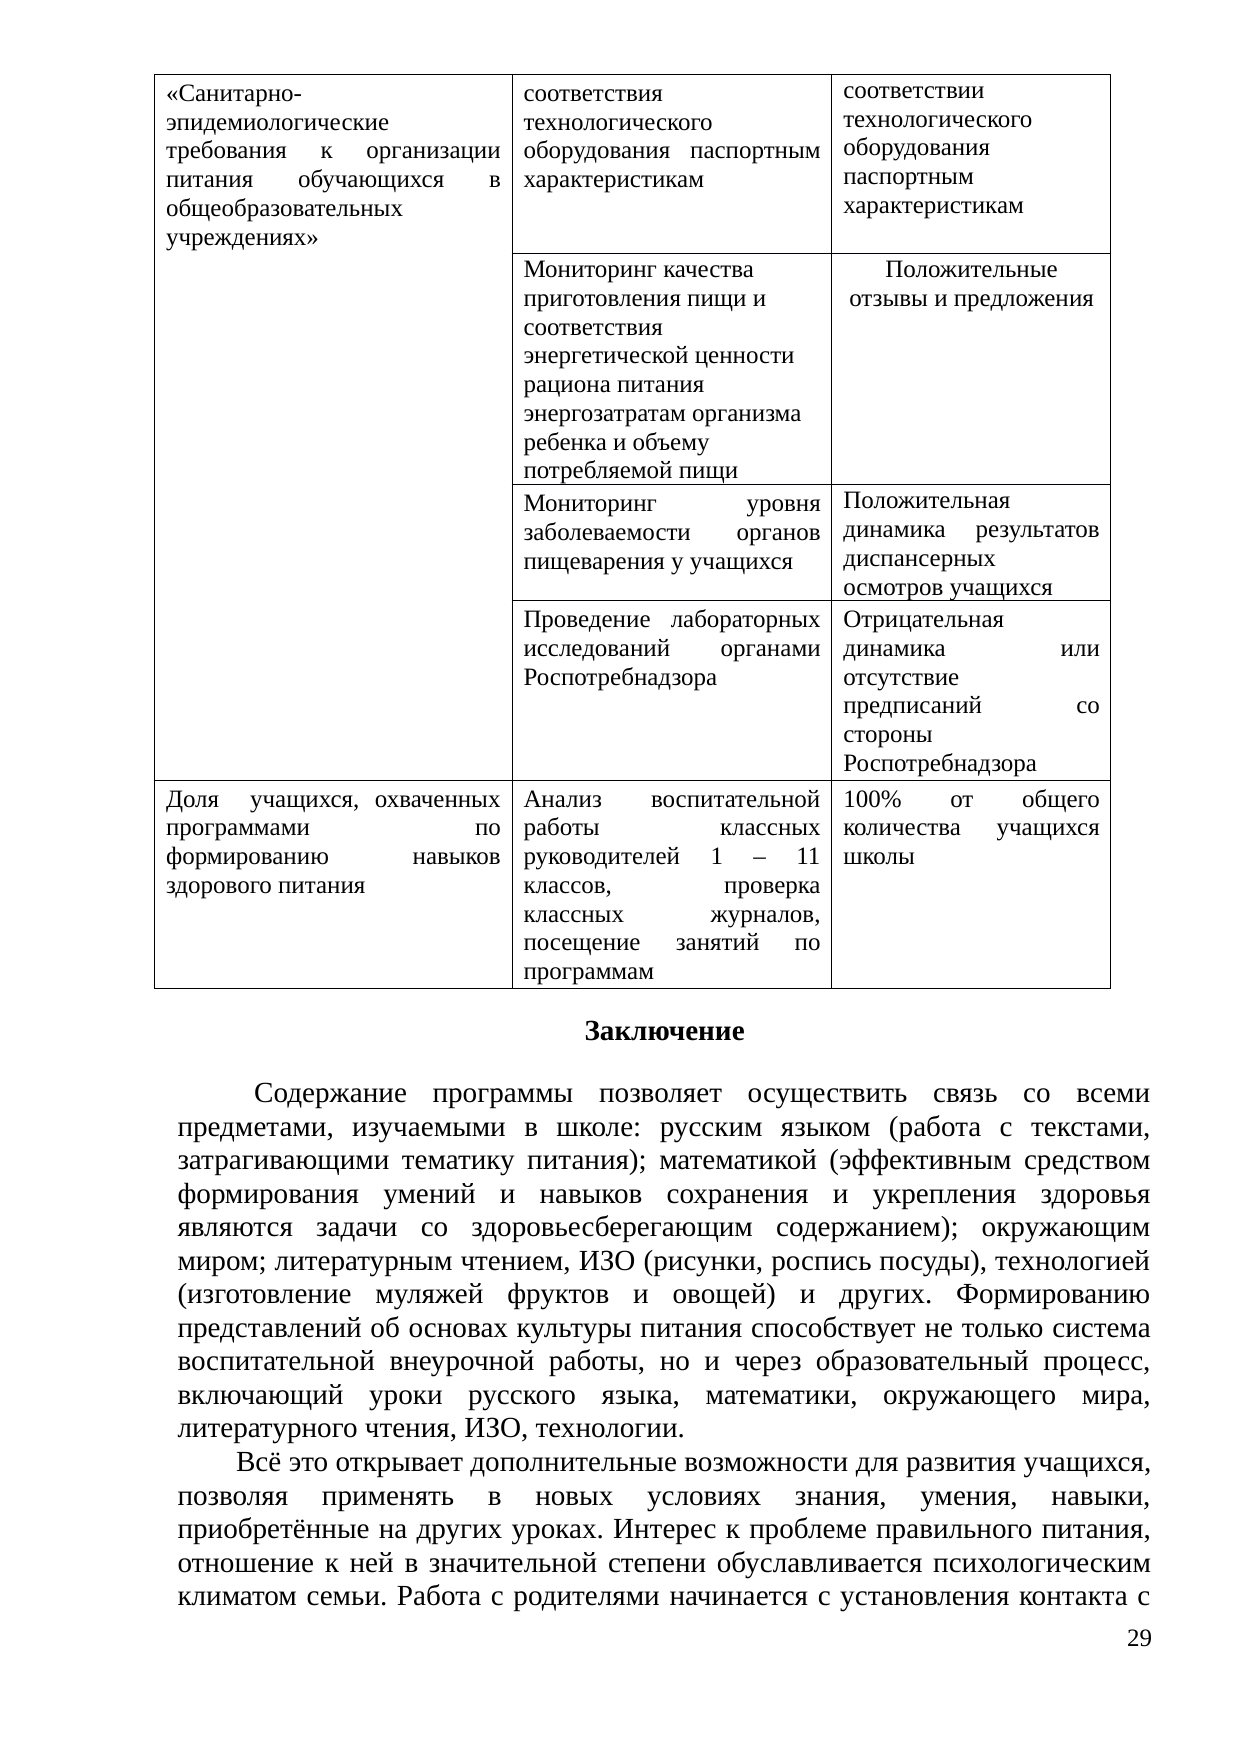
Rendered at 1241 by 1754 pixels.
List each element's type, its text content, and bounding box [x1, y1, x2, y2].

table_cell Проведение лабораторных исследований органами Роспотребнадзора [513, 601, 831, 780]
table_cell Положительная динамика результатов диспансерных осмотров учащихся [832, 485, 1110, 600]
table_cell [832, 75, 1110, 253]
table_cell Положительные отзывы и предложения [832, 254, 1110, 484]
text Заключение [177, 1013, 1152, 1046]
text Содержание программы позволяет осуществить связь со всеми предметами, изучаемыми в школе: русским языком (работа с текстами, затрагивающими тематику питания); математикой (эффективным средством формирования умений и навыков сохранения и укрепления здоровья являются задачи со здоровьесберегающим содержанием); окружающим миром; литературным чтением, ИЗО (рисунки, роспись посуды), технологией (изготовление муляжей фруктов и овощей) и других. Формированию представлений об основах культуры питания способствует не только система воспитательной внеурочной работы, но и через образовательный процесс, включающий уроки русского языка, математики, окружающего мира, литературного чтения, ИЗО, технологии. [177, 1075, 1151, 1444]
table_cell 100% от общего количества учащихся школы [832, 781, 1110, 988]
table_cell Отрицательная динамика или отсутствие предписаний со стороны Роспотребнадзора [832, 601, 1110, 780]
table_cell Доля учащихся, охваченных программами по формированию навыков здорового питания [155, 781, 512, 988]
table_cell Мониторинг уровня заболеваемости органов пищеварения у учащихся [513, 485, 831, 600]
table_cell Мониторинг качества приготовления пищи и соответствия энергетической ценности рациона питания энергозатратам организма ребенка и объему потребляемой пищи [513, 254, 831, 484]
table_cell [155, 75, 512, 780]
table_cell Анализ воспитательной работы классных руководителей 1 – 11 классов, проверка классных журналов, посещение занятий по программам [513, 781, 831, 988]
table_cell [513, 75, 831, 253]
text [177, 1444, 1152, 1612]
